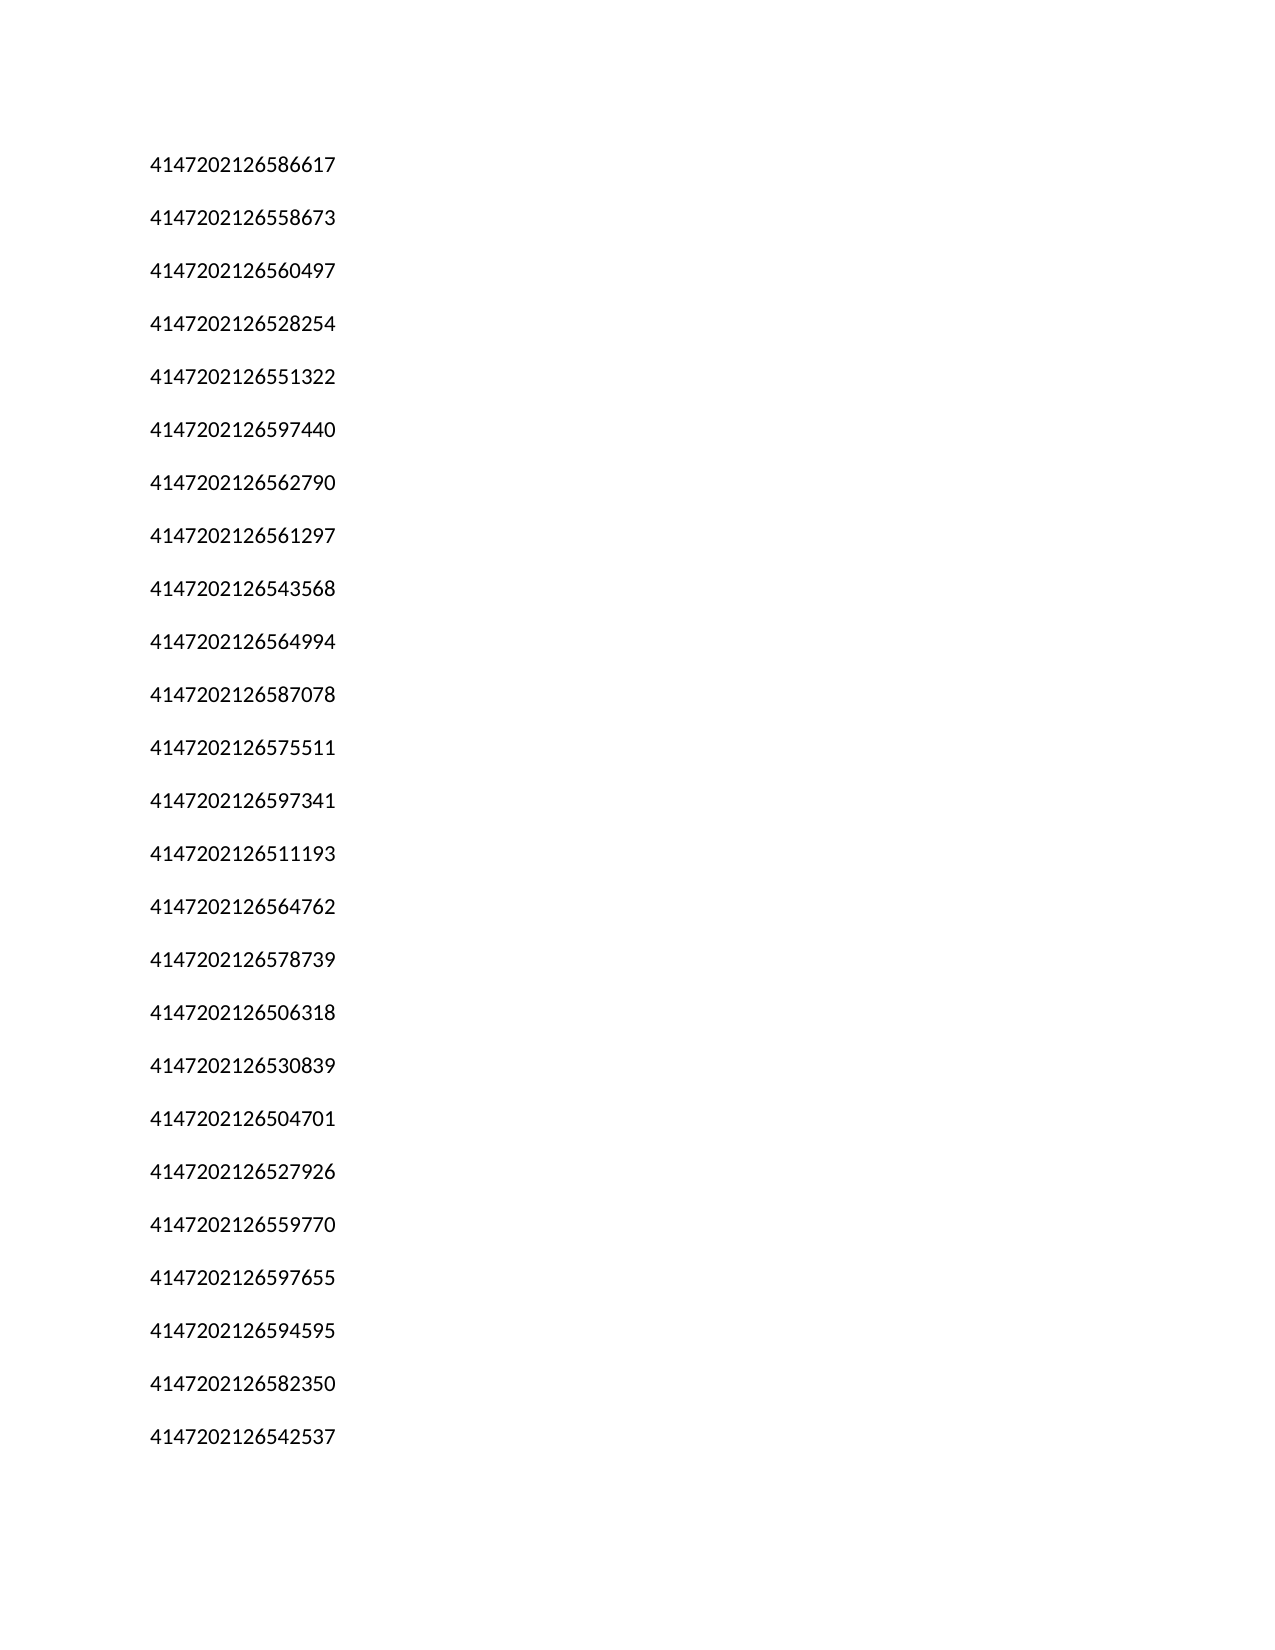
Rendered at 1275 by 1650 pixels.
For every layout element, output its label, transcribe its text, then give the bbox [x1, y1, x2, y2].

text 4147202126597341 [150, 786, 1125, 814]
text 4147202126528254 [150, 309, 1125, 337]
text 4147202126530839 [150, 1051, 1125, 1079]
text 4147202126551322 [150, 362, 1125, 390]
text 4147202126506318 [150, 998, 1125, 1026]
text 4147202126582350 [150, 1369, 1125, 1397]
text 4147202126527926 [150, 1157, 1125, 1185]
text 4147202126561297 [150, 521, 1125, 549]
text 4147202126558673 [150, 203, 1125, 231]
text 4147202126586617 [150, 150, 1125, 178]
text 4147202126575511 [150, 733, 1125, 761]
text 4147202126542537 [150, 1422, 1125, 1451]
text 4147202126560497 [150, 256, 1125, 284]
text 4147202126504701 [150, 1104, 1125, 1132]
text 4147202126564762 [150, 892, 1125, 920]
text 4147202126597440 [150, 415, 1125, 443]
text 4147202126511193 [150, 839, 1125, 867]
text 4147202126564994 [150, 627, 1125, 655]
text 4147202126543568 [150, 574, 1125, 602]
text 4147202126562790 [150, 468, 1125, 496]
text 4147202126559770 [150, 1210, 1125, 1238]
text 4147202126597655 [150, 1263, 1125, 1291]
text 4147202126578739 [150, 945, 1125, 973]
text 4147202126594595 [150, 1316, 1125, 1344]
text 4147202126587078 [150, 680, 1125, 708]
